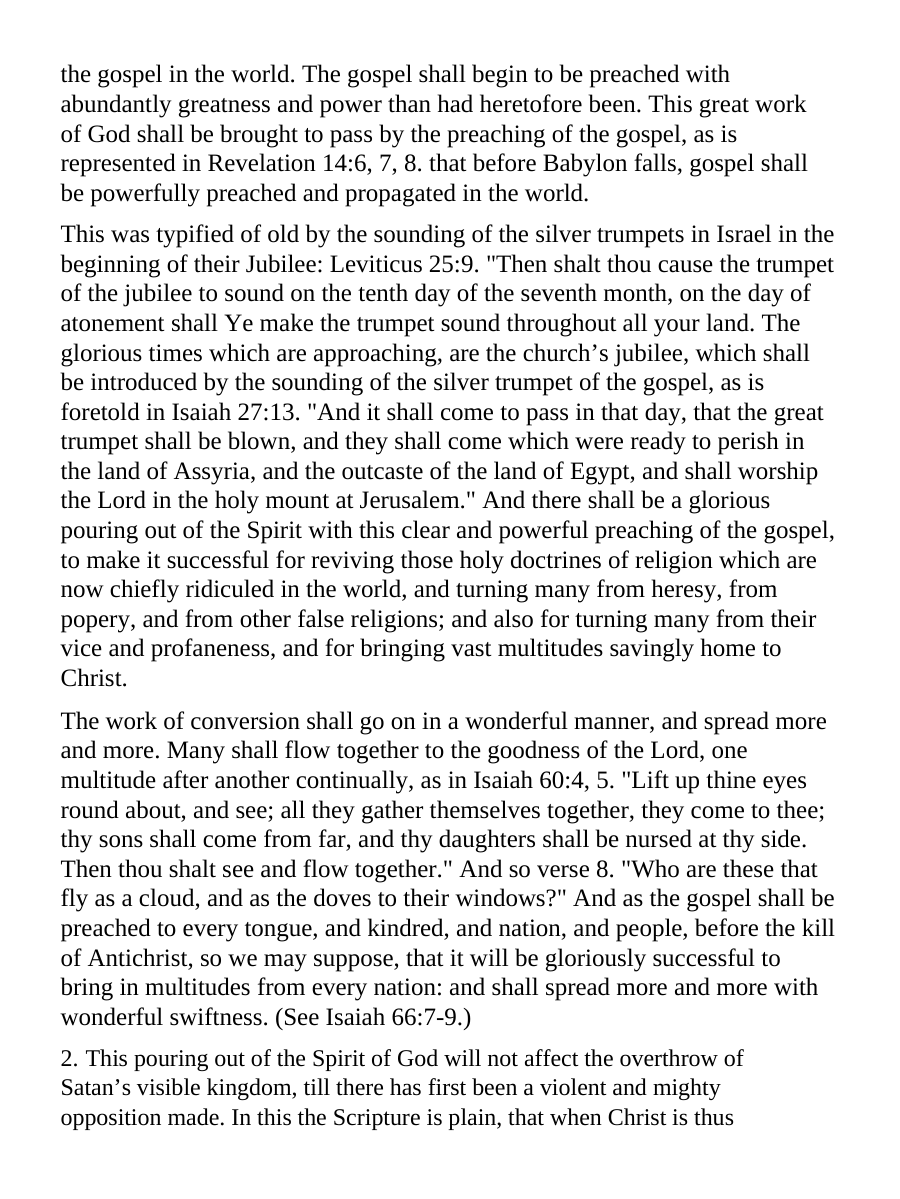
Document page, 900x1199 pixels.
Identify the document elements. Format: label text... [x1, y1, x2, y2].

text The work of conversion shall go on in a wonderful manner, and spread more and more. Many shall flow together to the goodness of the Lord, one multitude after another continually, as in Isaiah 60:4, 5. "Lift up thine eyes round about, and see; all they gather themselves together, they come to thee; thy sons shall come from far, and thy daughters shall be nursed at thy side. Then thou shalt see and flow together." And so verse 8. "Who are these that fly as a cloud, and as the doves to their windows?" And as the gospel shall be preached to every tongue, and kindred, and nation, and people, before the kill of Antichrist, so we may suppose, that it will be gloriously successful to bring in multitudes from every nation: and shall spread more and more with wonderful swiftness. (See Isaiah 66:7-9.) [60, 706, 835, 1031]
text This was typified of old by the sounding of the silver trumpets in Israel in the beginning of their Jubilee: Leviticus 25:9. "Then shalt thou cause the trumpet of the jubilee to sound on the tenth day of the seventh month, on the day of atonement shall Ye make the trumpet sound throughout all your land. The glorious times which are approaching, are the church’s jubilee, which shall be introduced by the sounding of the silver trumpet of the gospel, as is foretold in Isaiah 27:13. "And it shall come to pass in that day, that the great trumpet shall be blown, and they shall come which were ready to perish in the land of Assyria, and the outcaste of the land of Egypt, and shall worship the Lord in the holy mount at Jerusalem." And there shall be a glorious pouring out of the Spirit with this clear and powerful preaching of the gospel, to make it successful for reviving those holy doctrines of religion which are now chiefly ridiculed in the world, and turning many from heresy, from popery, and from other false religions; and also for turning many from their vice and profaneness, and for bringing vast multitudes savingly home to Christ. [60, 219, 835, 692]
list This pouring out of the Spirit of God will not affect the overthrow of Satan’s visible kingdom, till there has first been a violent and mighty opposition made. In this the Scripture is plain, that when Christ is thus [60, 1044, 773, 1131]
text the gospel in the world. The gospel shall begin to be preached with abundantly greatness and power than had heretofore been. This great work of God shall be brought to pass by the preaching of the gospel, as is represented in Revelation 14:6, 7, 8. that before Babylon falls, gospel shall be powerfully preached and propagated in the world. [60, 59, 833, 207]
